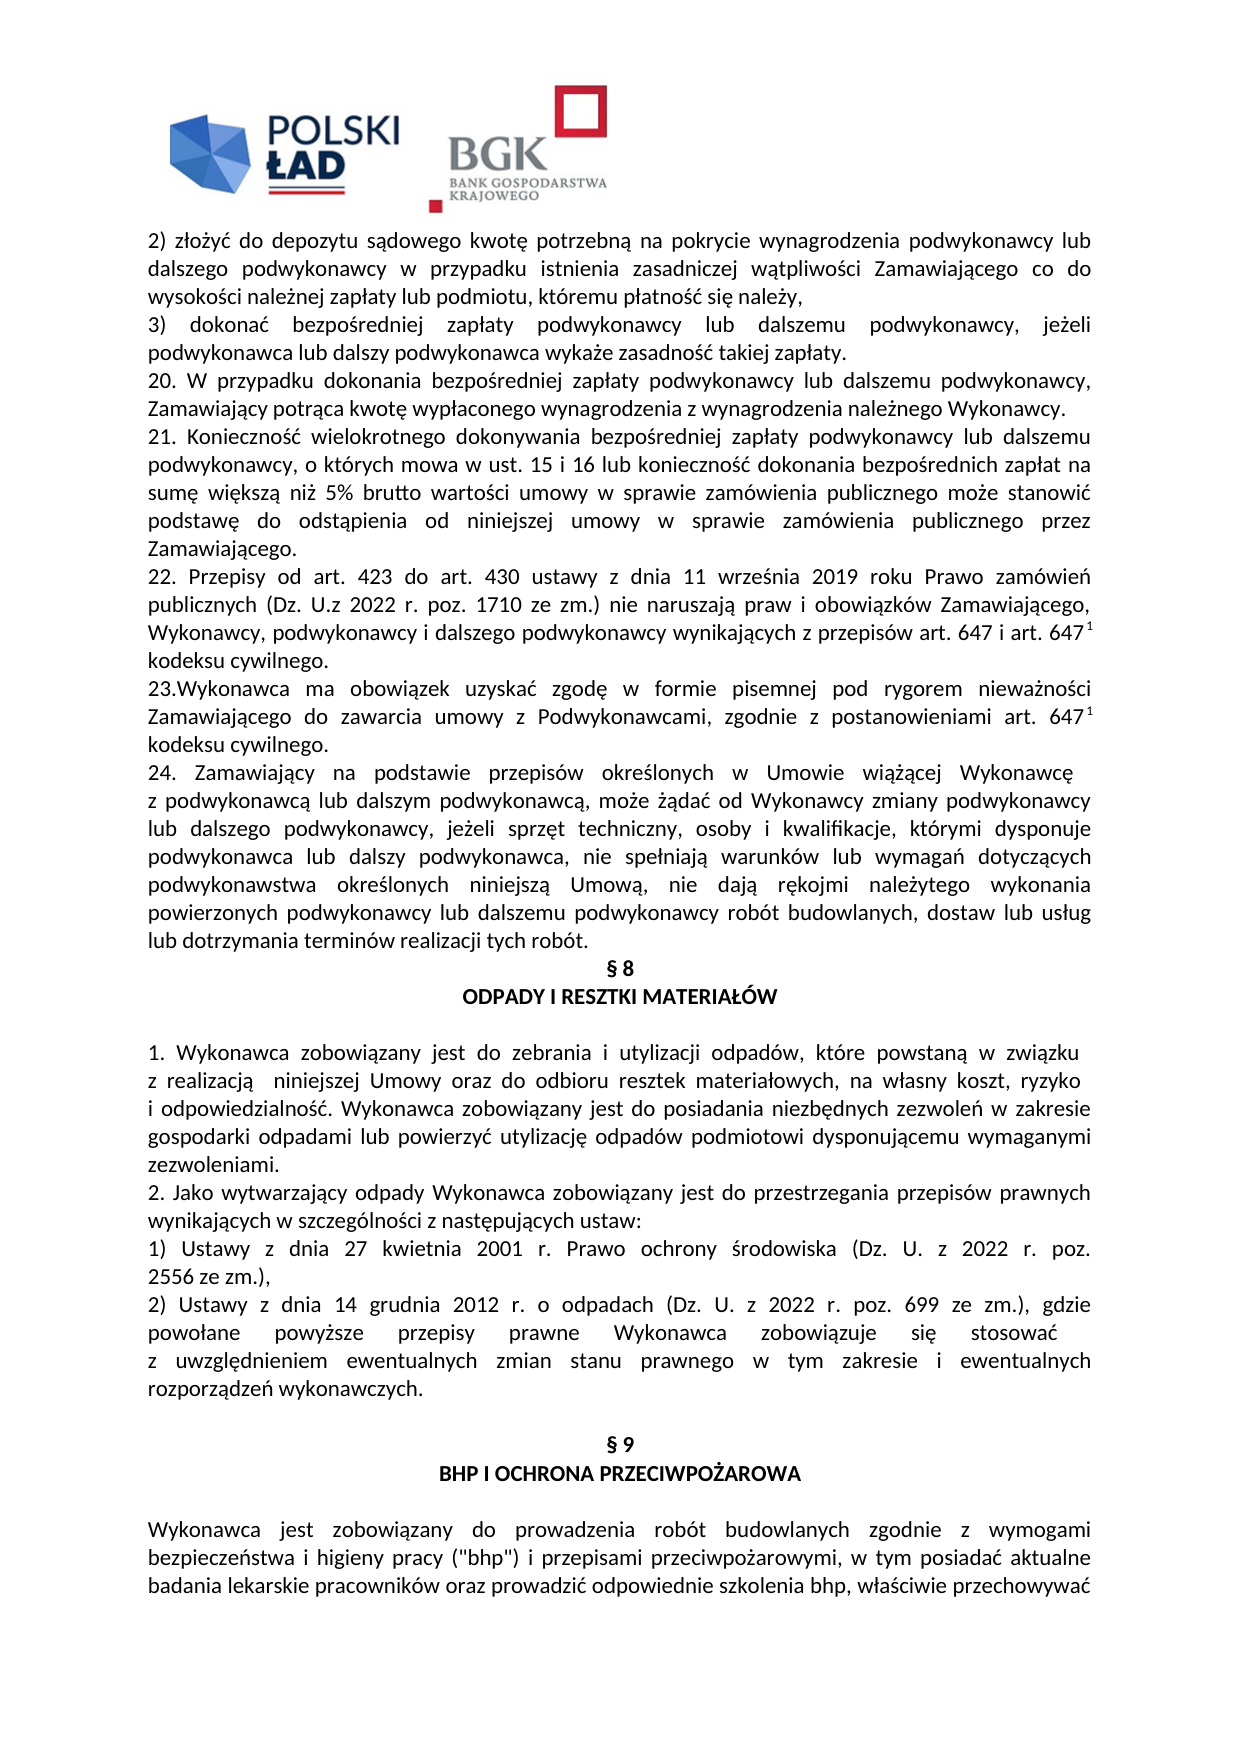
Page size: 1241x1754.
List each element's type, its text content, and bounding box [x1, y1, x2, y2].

text § 8 ODPADY I RESZTKI MATERIAŁÓW [148, 954, 1093, 1010]
text 3) dokonać bezpośredniej zapłaty podwykonawcy lub dalszemu podwykonawcy, jeżeli podwykonawca lub dalszy podwykonawca wykaże zasadność takiej zapłaty. [148, 310, 1093, 366]
text 1. Wykonawca zobowiązany jest do zebrania i utylizacji odpadów, które powstaną w związku z realizacją niniejszej Umowy oraz do odbioru resztek materiałowych, na własny koszt, ryzyko i odpowiedzialność. Wykonawca zobowiązany jest do posiadania niezbędnych zezwoleń w zakresie gospodarki odpadami lub powierzyć utylizację odpadów podmiotowi dysponującemu wymaganymi zezwoleniami. [148, 1010, 1093, 1178]
text 21. Konieczność wielokrotnego dokonywania bezpośredniej zapłaty podwykonawcy lub dalszemu podwykonawcy, o których mowa w ust. 15 i 16 lub konieczność dokonania bezpośrednich zapłat na sumę większą niż 5% brutto wartości umowy w sprawie zamówienia publicznego może stanowić podstawę do odstąpienia od niniejszej umowy w sprawie zamówienia publicznego przez Zamawiającego. [148, 422, 1093, 562]
text 24. Zamawiający na podstawie przepisów określonych w Umowie wiążącej Wykonawcę z podwykonawcą lub dalszym podwykonawcą, może żądać od Wykonawcy zmiany podwykonawcy lub dalszego podwykonawcy, jeżeli sprzęt techniczny, osoby i kwalifikacje, którymi dysponuje podwykonawca lub dalszy podwykonawca, nie spełniają warunków lub wymagań dotyczących podwykonawstwa określonych niniejszą Umową, nie dają rękojmi należytego wykonania powierzonych podwykonawcy lub dalszemu podwykonawcy robót budowlanych, dostaw lub usług lub dotrzymania terminów realizacji tych robót. [148, 758, 1093, 954]
text 2) Ustawy z dnia 14 grudnia 2012 r. o odpadach (Dz. U. z 2022 r. poz. 699 ze zm.), gdzie powołane powyższe przepisy prawne Wykonawca zobowiązuje się stosować z uwzględnieniem ewentualnych zmian stanu prawnego w tym zakresie i ewentualnych rozporządzeń wykonawczych. [148, 1291, 1093, 1403]
text 20. W przypadku dokonania bezpośredniej zapłaty podwykonawcy lub dalszemu podwykonawcy, Zamawiający potrąca kwotę wypłaconego wynagrodzenia z wynagrodzenia należnego Wykonawcy. [148, 366, 1093, 422]
text 2. Jako wytwarzający odpady Wykonawca zobowiązany jest do przestrzegania przepisów prawnych wynikających w szczególności z następujących ustaw: [148, 1178, 1093, 1234]
text 23.Wykonawca ma obowiązek uzyskać zgodę w formie pisemnej pod rygorem nieważności Zamawiającego do zawarcia umowy z Podwykonawcami, zgodnie z postanowieniami art. 6471 kodeksu cywilnego. [148, 674, 1093, 758]
text 1) Ustawy z dnia 27 kwietnia 2001 r. Prawo ochrony środowiska (Dz. U. z 2022 r. poz. 2556 ze zm.), [148, 1234, 1093, 1291]
picture [147, 73, 627, 226]
text 2) złożyć do depozytu sądowego kwotę potrzebną na pokrycie wynagrodzenia podwykonawcy lub dalszego podwykonawcy w przypadku istnienia zasadniczej wątpliwości Zamawiającego co do wysokości należnej zapłaty lub podmiotu, któremu płatność się należy, [148, 226, 1093, 310]
text 22. Przepisy od art. 423 do art. 430 ustawy z dnia 11 września 2019 roku Prawo zamówień publicznych (Dz. U.z 2022 r. poz. 1710 ze zm.) nie naruszają praw i obowiązków Zamawiającego, Wykonawcy, podwykonawcy i dalszego podwykonawcy wynikających z przepisów art. 647 i art. 6471 kodeksu cywilnego. [148, 562, 1093, 674]
text § 9 BHP I OCHRONA PRZECIWPOŻAROWA [148, 1403, 1093, 1487]
